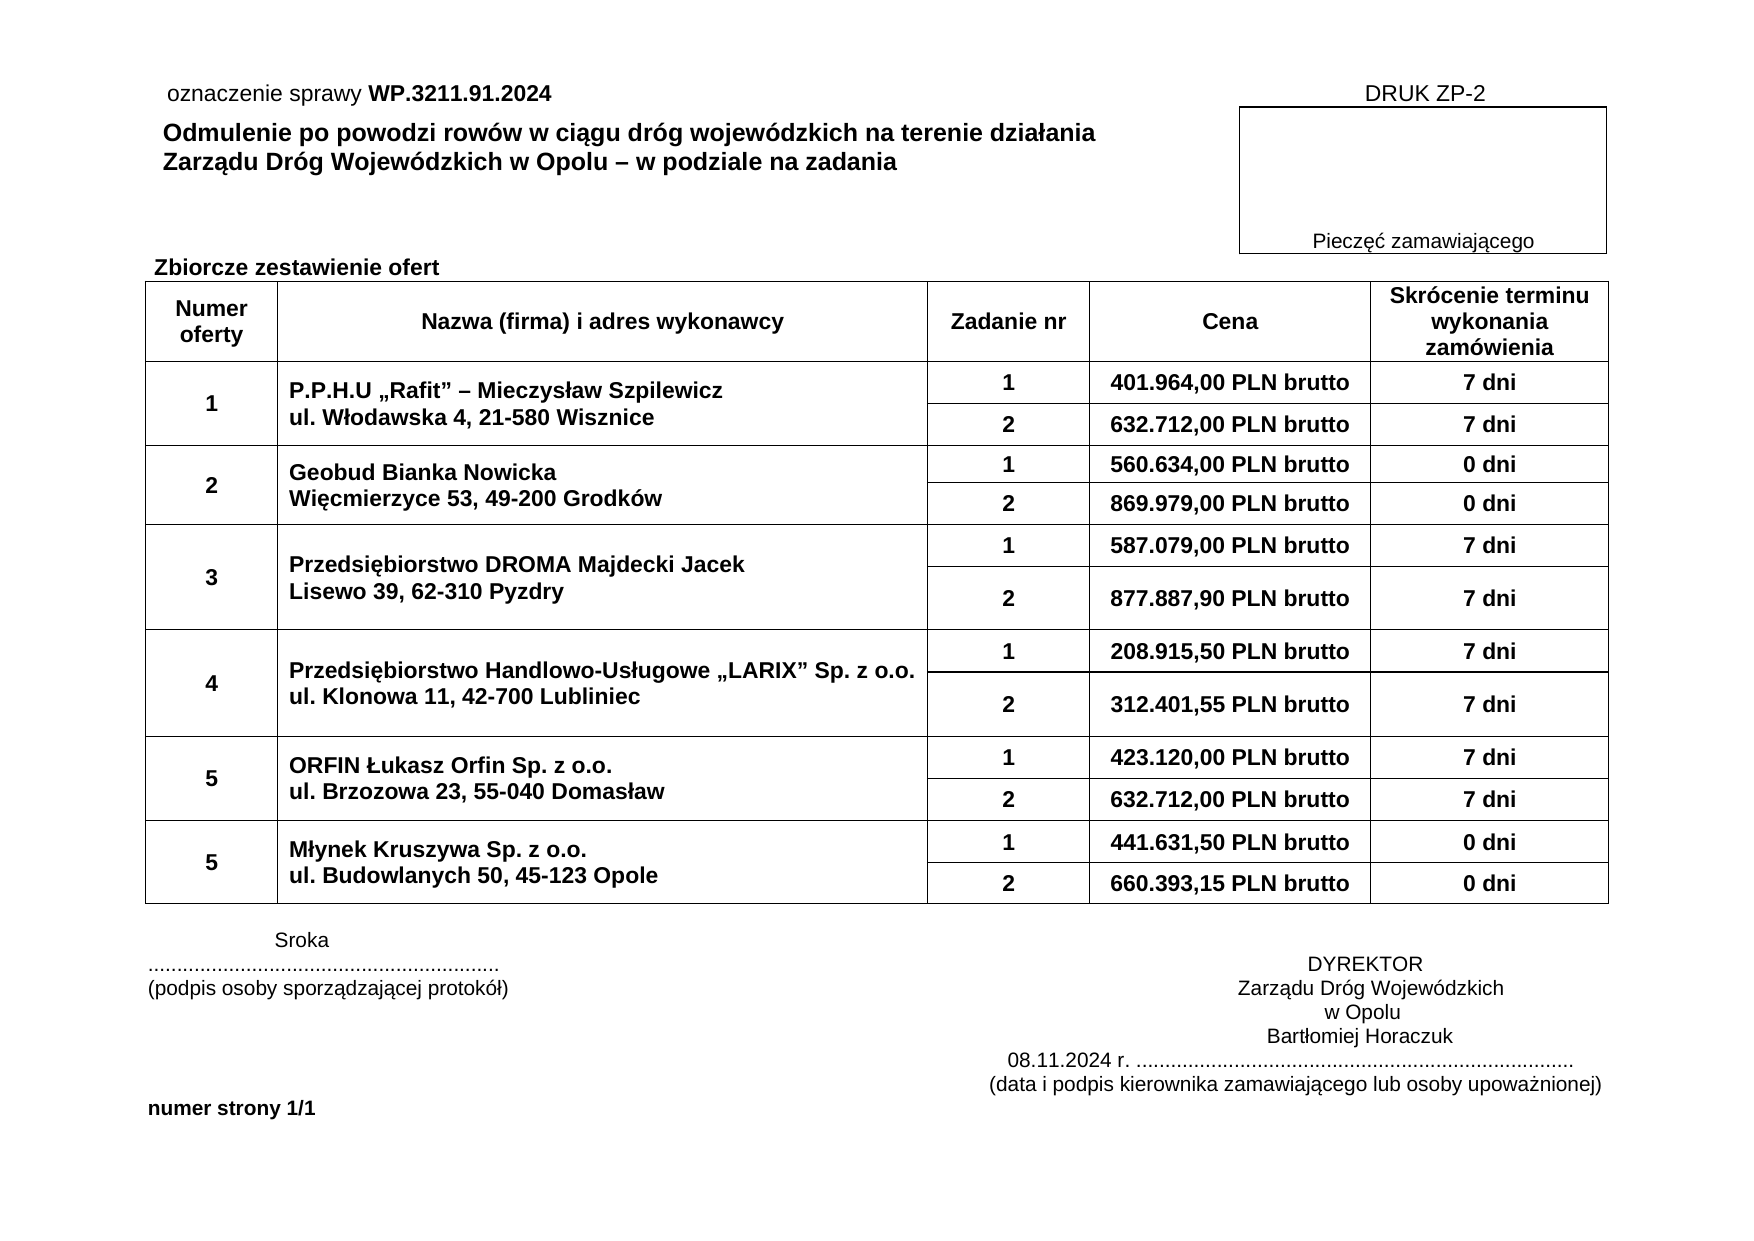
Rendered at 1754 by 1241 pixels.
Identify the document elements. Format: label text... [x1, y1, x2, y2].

table_cell 0 dni [1371, 483, 1608, 524]
table_cell 869.979,00 PLN brutto [1090, 483, 1370, 524]
table_cell 632.712,00 PLN brutto [1090, 404, 1370, 445]
table_cell 1 [928, 525, 1089, 566]
table_cell 660.393,15 PLN brutto [1090, 863, 1370, 903]
table_cell 4 [146, 630, 277, 736]
table_cell 560.634,00 PLN brutto [1090, 446, 1370, 482]
table_header Nazwa (firma) i adres wykonawcy [278, 282, 927, 361]
table_cell 587.079,00 PLN brutto [1090, 525, 1370, 566]
table_cell 441.631,50 PLN brutto [1090, 821, 1370, 862]
table_cell 208.915,50 PLN brutto [1090, 630, 1370, 671]
table_cell 632.712,00 PLN brutto [1090, 779, 1370, 820]
table_cell 1 [928, 362, 1089, 403]
text (data i podpis kierownika zamawiającego lub osoby upoważnionej) [885, 1072, 1606, 1096]
table_cell 2 [928, 567, 1089, 629]
table_header Cena [1090, 282, 1370, 361]
table_cell Przedsiębiorstwo Handlowo-Usługowe „LARIX” Sp. z o.o. ul. Klonowa 11, 42-700 Lubliniec [278, 630, 927, 736]
text numer strony 1/1 [148, 1096, 1606, 1119]
table_cell 7 dni [1371, 779, 1608, 820]
table_cell 7 dni [1371, 630, 1608, 671]
table_cell 0 dni [1371, 821, 1608, 862]
table_header Skrócenie terminu wykonania zamówienia [1371, 282, 1608, 361]
table_cell 1 [146, 362, 277, 445]
table_cell 2 [928, 863, 1089, 903]
table_cell 1 [928, 630, 1089, 671]
table_cell 0 dni [1371, 863, 1608, 903]
table_cell 7 dni [1371, 525, 1608, 566]
table_cell 5 [146, 821, 277, 903]
table_cell 1 [928, 821, 1089, 862]
table_cell 3 [146, 525, 277, 629]
text ............................................................. DYREKTOR [148, 952, 1606, 976]
text 08.11.2024 r. ............................................................................ [148, 1048, 1606, 1072]
table_cell 312.401,55 PLN brutto [1090, 673, 1370, 736]
text Pieczęć zamawiającego [1240, 226, 1606, 253]
text oznaczenie sprawy WP.3211.91.2024 DRUK ZP-2 [148, 80, 1606, 106]
table_cell Przedsiębiorstwo DROMA Majdecki Jacek Lisewo 39, 62-310 Pyzdry [278, 525, 927, 629]
text (podpis osoby sporządzającej protokół) Zarządu Dróg Wojewódzkich [148, 976, 1606, 1000]
table_cell 7 dni [1371, 567, 1608, 629]
table_cell P.P.H.U „Rafit” – Mieczysław Szpilewicz ul. Włodawska 4, 21-580 Wisznice [278, 362, 927, 445]
table_cell 0 dni [1371, 446, 1608, 482]
table_header Numer oferty [146, 282, 277, 361]
table_cell 401.964,00 PLN brutto [1090, 362, 1370, 403]
table_cell Młynek Kruszywa Sp. z o.o. ul. Budowlanych 50, 45-123 Opole [278, 821, 927, 903]
table_cell 7 dni [1371, 362, 1608, 403]
table_header Zadanie nr [928, 282, 1089, 361]
table_cell 877.887,90 PLN brutto [1090, 567, 1370, 629]
text Bartłomiej Horaczuk [148, 1024, 1606, 1048]
text w Opolu [148, 1000, 1606, 1024]
text Sroka [148, 928, 1606, 952]
table_cell 2 [928, 483, 1089, 524]
table_cell 7 dni [1371, 673, 1608, 736]
subtitle Zbiorcze zestawienie ofert [148, 254, 1606, 281]
table_cell 7 dni [1371, 404, 1608, 445]
table_cell 2 [928, 404, 1089, 445]
table_cell 1 [928, 737, 1089, 778]
table_cell 7 dni [1371, 737, 1608, 778]
table_cell 2 [146, 446, 277, 524]
table_cell 2 [928, 779, 1089, 820]
table_cell 5 [146, 737, 277, 820]
table_cell ORFIN Łukasz Orfin Sp. z o.o. ul. Brzozowa 23, 55-040 Domasław [278, 737, 927, 820]
table_cell 1 [928, 446, 1089, 482]
table_cell 423.120,00 PLN brutto [1090, 737, 1370, 778]
table_cell Geobud Bianka Nowicka Więcmierzyce 53, 49-200 Grodków [278, 446, 927, 524]
table_cell 2 [928, 673, 1089, 736]
